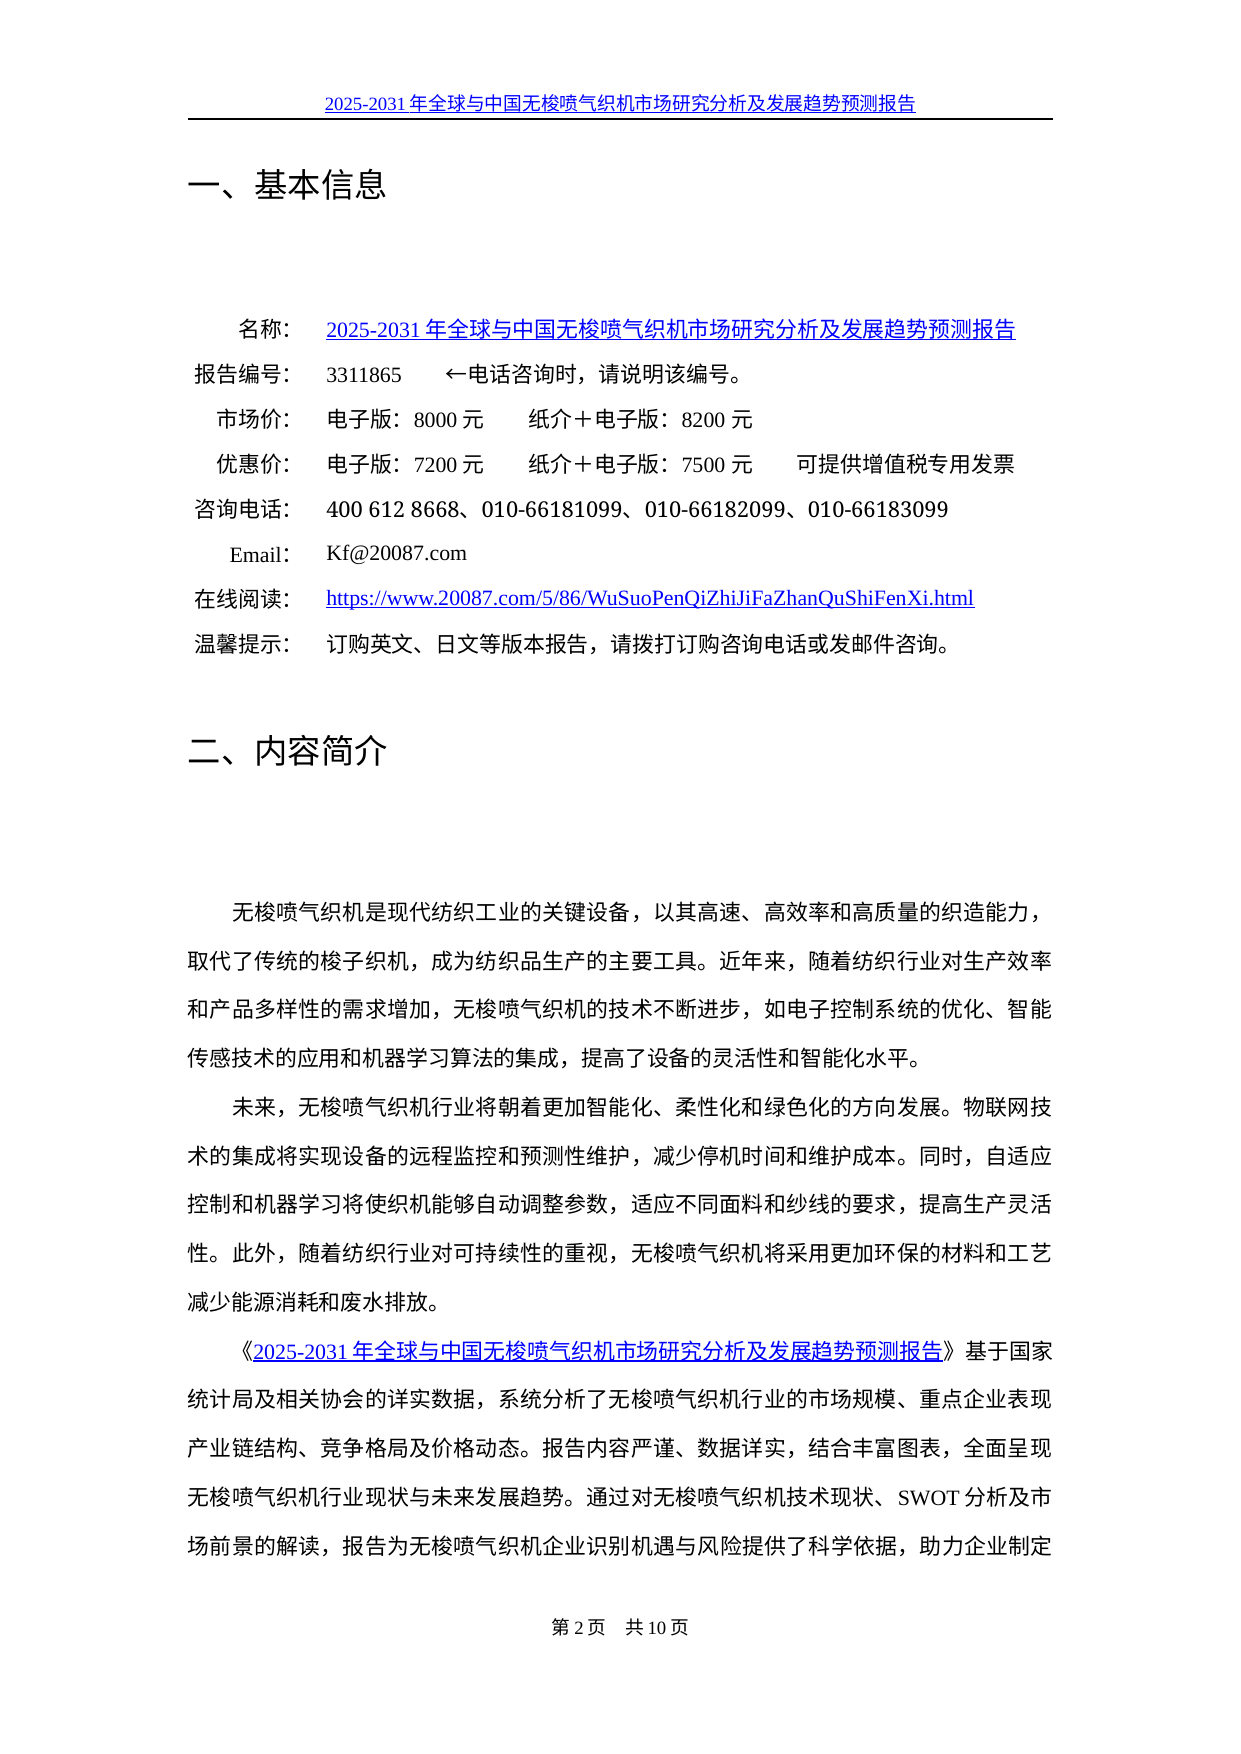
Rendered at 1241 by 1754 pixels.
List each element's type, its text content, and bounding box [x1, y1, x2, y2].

table_cell 电子版：8000 元 纸介＋电子版：8200 元 [315, 402, 1073, 447]
table_cell 400 612 8668、010-66181099、010-66182099、010-66183099 [315, 492, 1073, 537]
table_cell 电子版：7200 元 纸介＋电子版：7500 元 可提供增值税专用发票 [315, 447, 1073, 492]
title 二、内容简介 [187, 717, 1053, 782]
table_cell 市场价： [167, 402, 315, 447]
table_header 名称： [167, 312, 315, 357]
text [187, 894, 1053, 1561]
table_cell 报告编号： [167, 357, 315, 402]
table_cell Email： [167, 537, 315, 582]
table_cell 在线阅读： [167, 582, 315, 627]
table_cell [315, 582, 1073, 627]
table_cell 优惠价： [167, 447, 315, 492]
table_header 2025-2031年全球与中国无梭喷气织机市场研究分析及发展趋势预测报告 [315, 312, 1073, 357]
table_cell 3311865 ←电话咨询时，请说明该编号。 [315, 357, 1073, 402]
title 一、基本信息 [187, 150, 1053, 215]
table_cell 温馨提示： [167, 627, 315, 672]
table_cell Kf@20087.com [315, 537, 1073, 582]
table_cell 咨询电话： [167, 492, 315, 537]
table_cell 订购英文、日文等版本报告，请拨打订购咨询电话或发邮件咨询。 [315, 627, 1073, 672]
